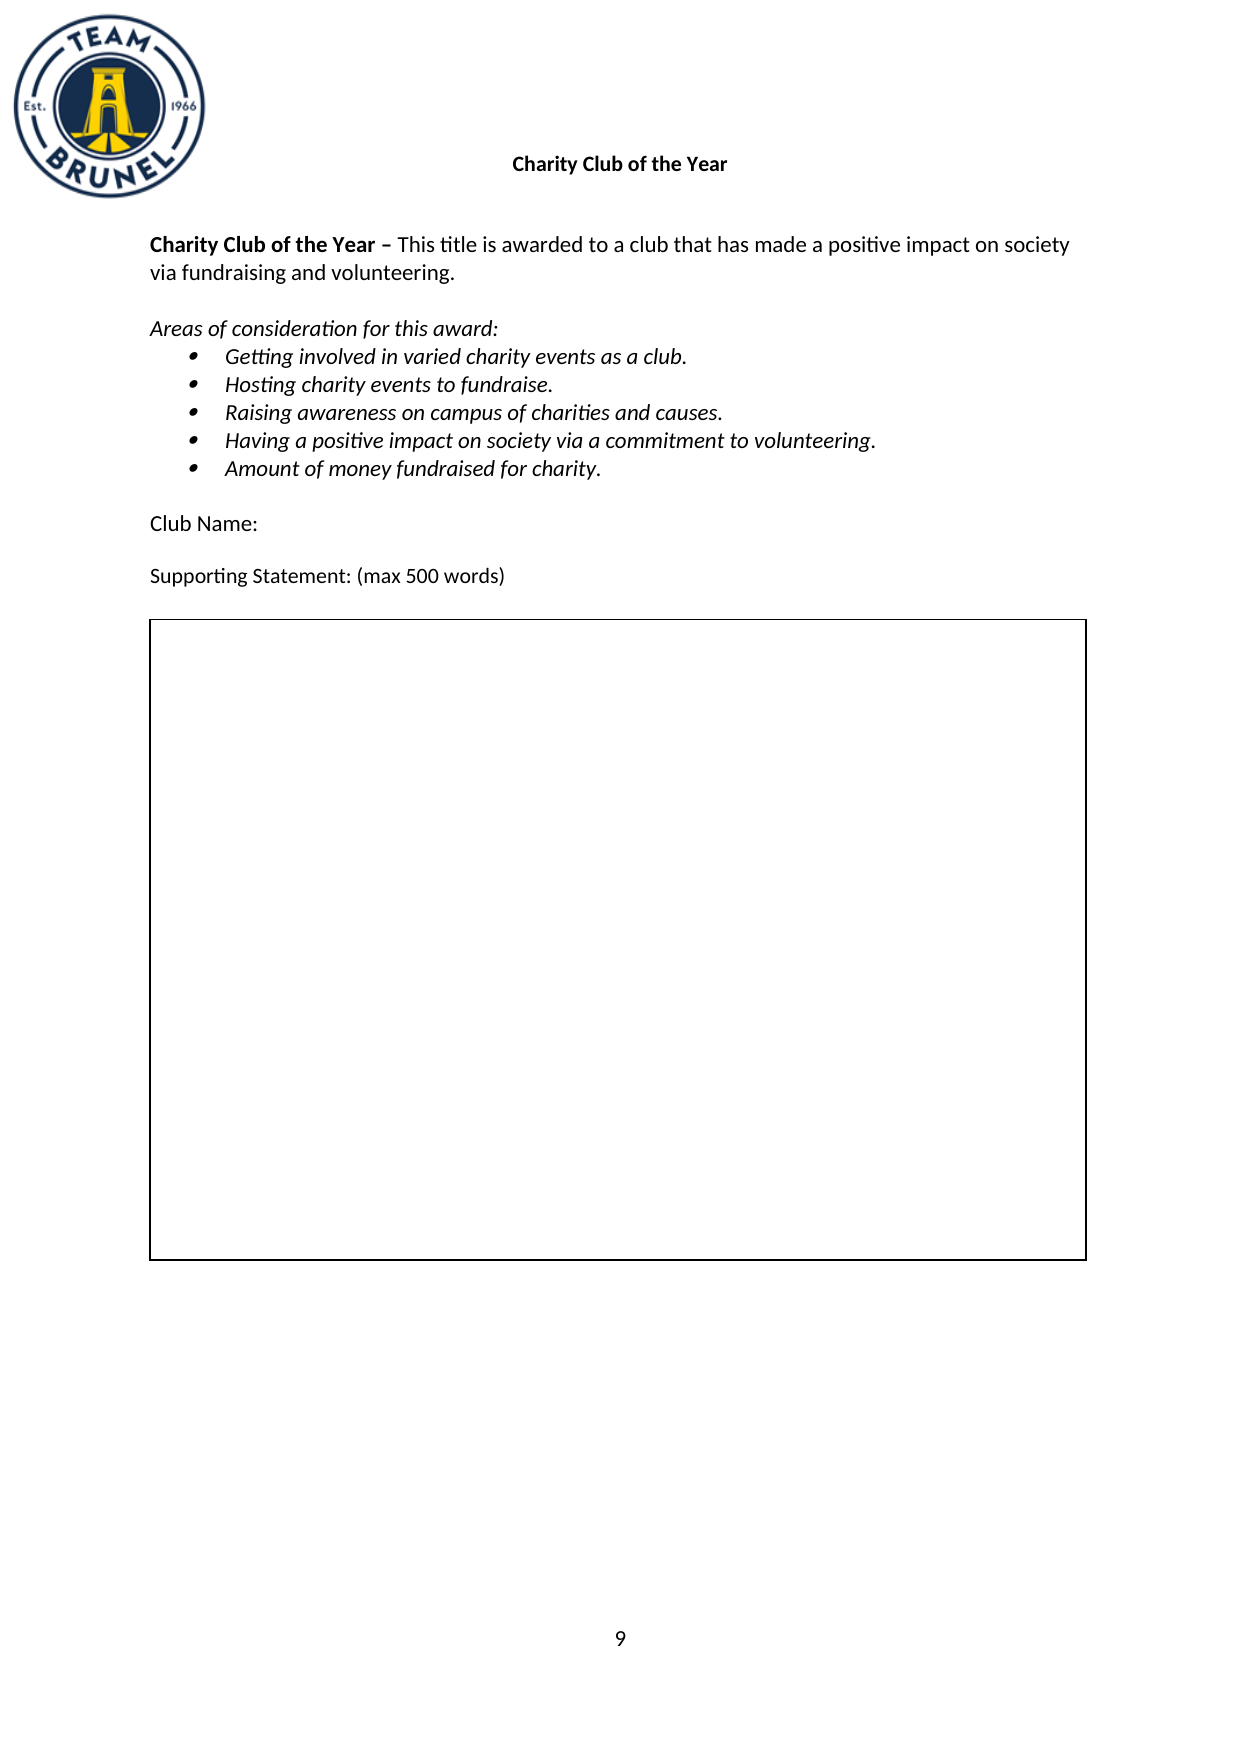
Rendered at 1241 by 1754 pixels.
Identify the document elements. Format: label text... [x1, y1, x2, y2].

list Amount of money fundraised for charity. [187, 454, 1090, 482]
list Having a positive impact on society via a commitment to volunteering. [187, 426, 1090, 454]
text Club Name: [150, 509, 1090, 537]
text Charity Club of the Year [150, 150, 1090, 177]
picture [0, 0, 224, 213]
list Hosting charity events to fundraise. [187, 370, 1090, 398]
text Supporting Statement: (max 500 words) [150, 562, 1090, 589]
text Areas of consideration for this award: [150, 314, 1090, 342]
text Charity Club of the Year – This title is awarded to a club that has made a positive impact on society via fundraising and volunteering. [150, 230, 1090, 286]
list Raising awareness on campus of charities and causes. [187, 398, 1090, 426]
list Getting involved in varied charity events as a club. [187, 342, 1090, 370]
